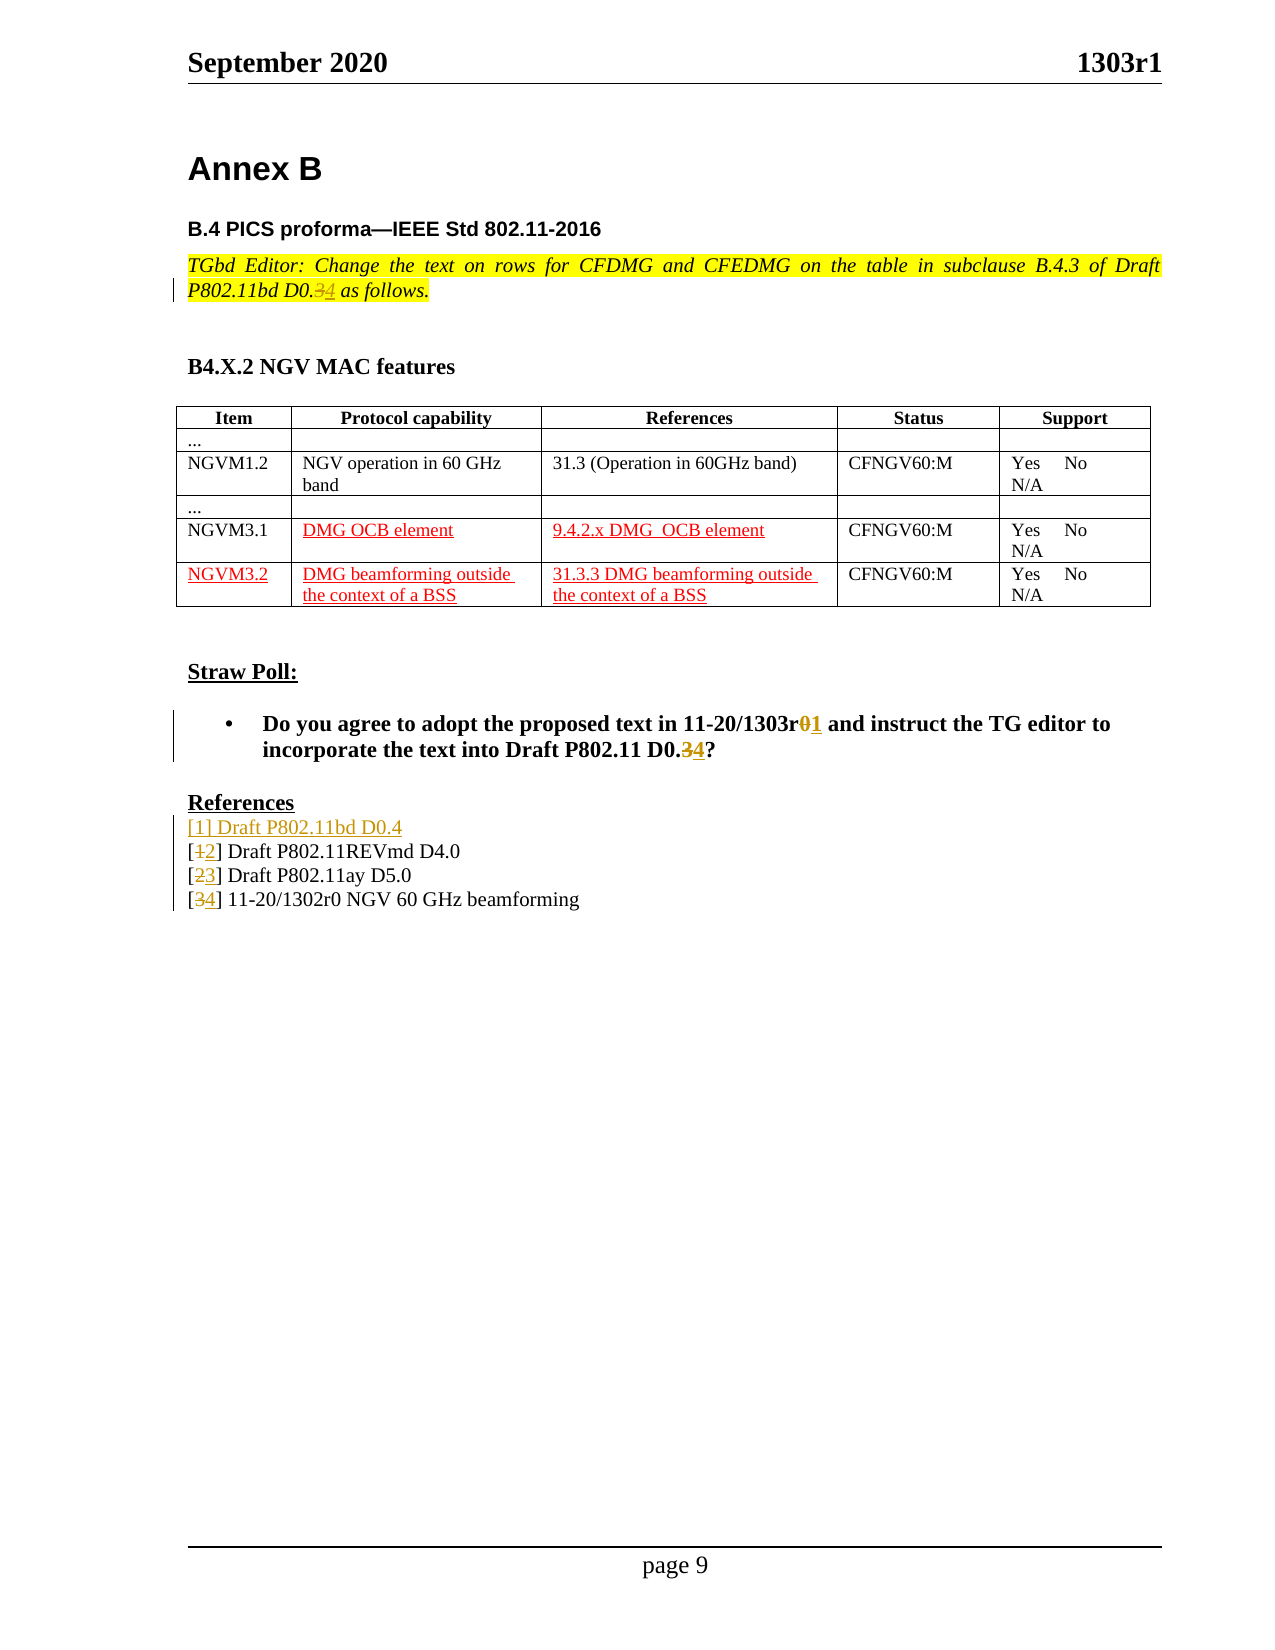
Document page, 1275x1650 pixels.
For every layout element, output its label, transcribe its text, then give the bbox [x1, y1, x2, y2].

table_header Status [838, 407, 999, 428]
table_cell 9.4.2.x DMG OCB element [542, 519, 837, 562]
table_cell ... [177, 429, 291, 451]
table_cell DMG OCB element [292, 519, 541, 562]
table_header References [542, 407, 837, 428]
table_cell NGVM1.2 [177, 452, 291, 495]
table_cell [292, 429, 541, 451]
text TGbd Editor: Change the text on rows for CFDMG and CFEDMG on the table in subclause B.4.3 of Draft P802.11bd D0. as follows. [187, 253, 1162, 302]
table_cell CFNGV60:M [838, 452, 999, 495]
table_cell [1000, 496, 1150, 518]
table_cell [838, 496, 999, 518]
table_cell [542, 496, 837, 518]
text [] 11-20/1302r0 NGV 60 GHz beamforming [187, 887, 1162, 911]
subtitle B.4 PICS proforma—IEEE Std 802.11-2016 [187, 217, 1162, 241]
table_cell DMG beamforming outside the context of a BSS [292, 563, 541, 606]
table_cell Yes  No  N/A  [1000, 452, 1150, 495]
table_header Item [177, 407, 291, 428]
text Straw Poll: [187, 658, 1162, 685]
table_cell 31.3 (Operation in 60GHz band) [542, 452, 837, 495]
list Do you agree to adopt the proposed text in 11-20/1303r and instruct the TG editor to incorporate the text into Draft P802.11 D0.? [225, 710, 1162, 762]
table_cell [1000, 429, 1150, 451]
table_cell Yes  No  N/A  [1000, 563, 1150, 606]
table_cell ... [177, 496, 291, 518]
table_header Protocol capability [292, 407, 541, 428]
table_cell NGV operation in 60 GHz band [292, 452, 541, 495]
table_cell CFNGV60:M [838, 563, 999, 606]
table_cell [838, 429, 999, 451]
table_cell NGVM3.1 [177, 519, 291, 562]
text References [187, 789, 1162, 815]
table_cell NGVM3.2 [177, 563, 291, 606]
table_cell CFNGV60:M [838, 519, 999, 562]
table_cell Yes  No  N/A  [1000, 519, 1150, 562]
subtitle Annex B [187, 149, 1162, 188]
text B4.X.2 NGV MAC features [187, 353, 1162, 379]
table_header Support [1000, 407, 1150, 428]
table_cell [292, 496, 541, 518]
text [] Draft P802.11ay D5.0 [187, 863, 1162, 887]
table_cell [542, 429, 837, 451]
table_cell 31.3.3 DMG beamforming outside the context of a BSS [542, 563, 837, 606]
text [] Draft P802.11REVmd D4.0 [187, 839, 1162, 863]
